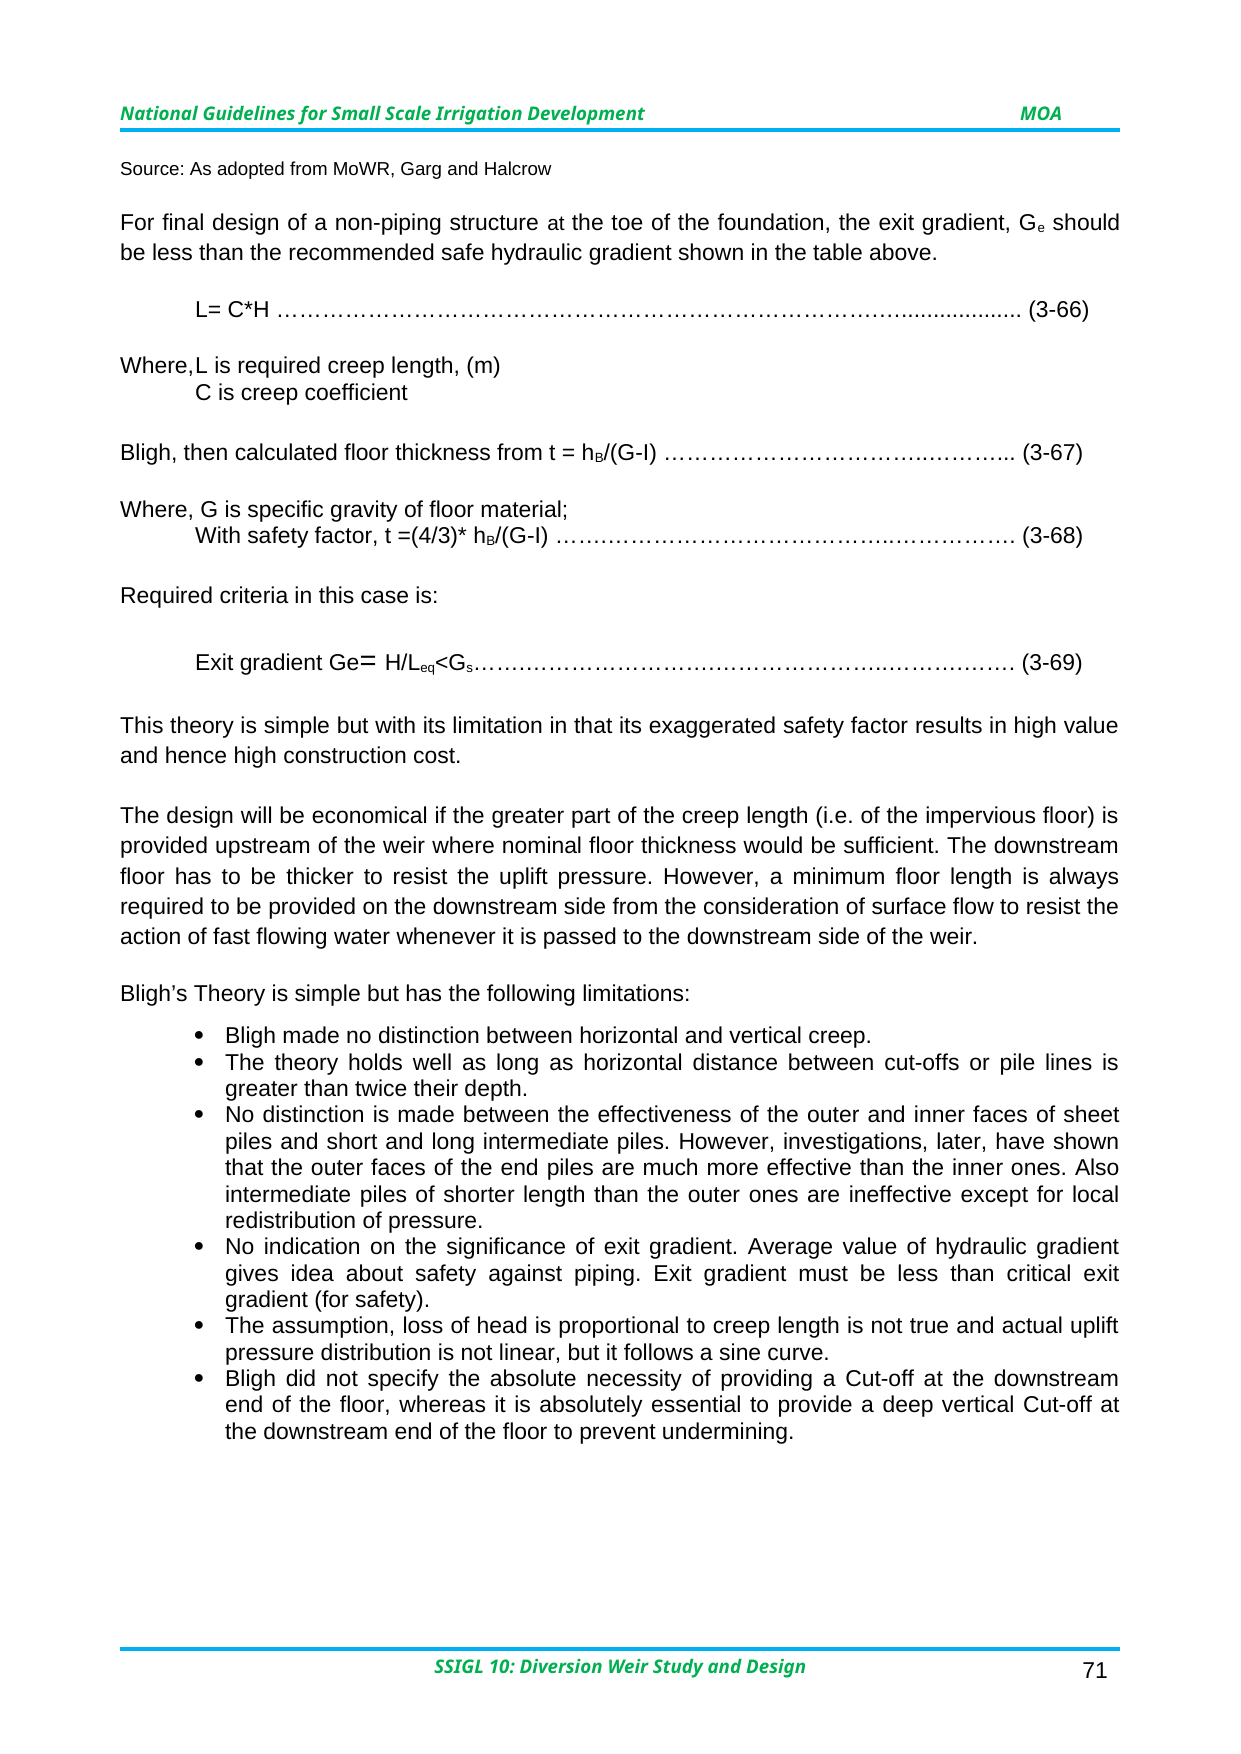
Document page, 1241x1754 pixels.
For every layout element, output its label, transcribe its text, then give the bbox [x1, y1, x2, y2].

text Source: As adopted from MoWR, Garg and Halcrow [120, 157, 1120, 179]
text For final design of a non-piping structure at the toe of the foundation, the exit gradient, Ge should be less than the recommended safe hydraulic gradient shown in the table above. [120, 209, 1120, 266]
text The design will be economical if the greater part of the creep length (i.e. of the impervious floor) is provided upstream of the weir where nominal floor thickness would be sufficient. The downstream floor has to be thicker to resist the uplift pressure. However, a minimum floor length is always required to be provided on the downstream side from the consideration of surface flow to resist the action of fast flowing water whenever it is passed to the downstream side of the weir. [120, 802, 1120, 949]
text With safety factor, t =(4/3)* hB/(G-I) …….………………………………..……………. (3-68) [120, 522, 1120, 548]
text No distinction is made between the effectiveness of the outer and inner faces of sheet piles and short and long intermediate piles. However, investigations, later, have shown that the outer faces of the end piles are much more effective than the inner ones. Also intermediate piles of shorter length than the outer ones are ineffective except for local redistribution of pressure. [195, 1101, 1120, 1233]
text The assumption, loss of head is proportional to creep length is not true and actual uplift pressure distribution is not linear, but it follows a sine curve. [195, 1312, 1120, 1365]
text Where, L is required creep length, (m) [120, 352, 1120, 379]
text Required criteria in this case is: [120, 582, 1120, 609]
text C is creep coefficient [120, 379, 1120, 405]
text The theory holds well as long as horizontal distance between cut-offs or pile lines is greater than twice their depth. [195, 1049, 1120, 1101]
text This theory is simple but with its limitation in that its exaggerated safety factor results in high value and hence high construction cost. [120, 712, 1120, 768]
text Bligh, then calculated floor thickness from t = hB/(G-I) ……………………………..………... (3-67) [120, 439, 1120, 466]
text No indication on the significance of exit gradient. Average value of hydraulic gradient gives idea about safety against piping. Exit gradient must be less than critical exit gradient (for safety). [195, 1233, 1120, 1312]
text Bligh did not specify the absolute necessity of providing a Cut-off at the downstream end of the floor, whereas it is absolutely essential to provide a deep vertical Cut-off at the downstream end of the floor to prevent undermining. [195, 1365, 1120, 1444]
text Exit gradient Ge= H/Leq<Gs…….…………………….…………………..……….……. (3-69) [120, 643, 1120, 676]
text L= C*H …………………………………………………………………….…................... (3-66) [120, 296, 1120, 322]
text Bligh’s Theory is simple but has the following limitations: [120, 980, 1120, 1006]
text Where, G is specific gravity of floor material; [120, 496, 1120, 522]
text Bligh made no distinction between horizontal and vertical creep. [195, 1022, 1120, 1049]
